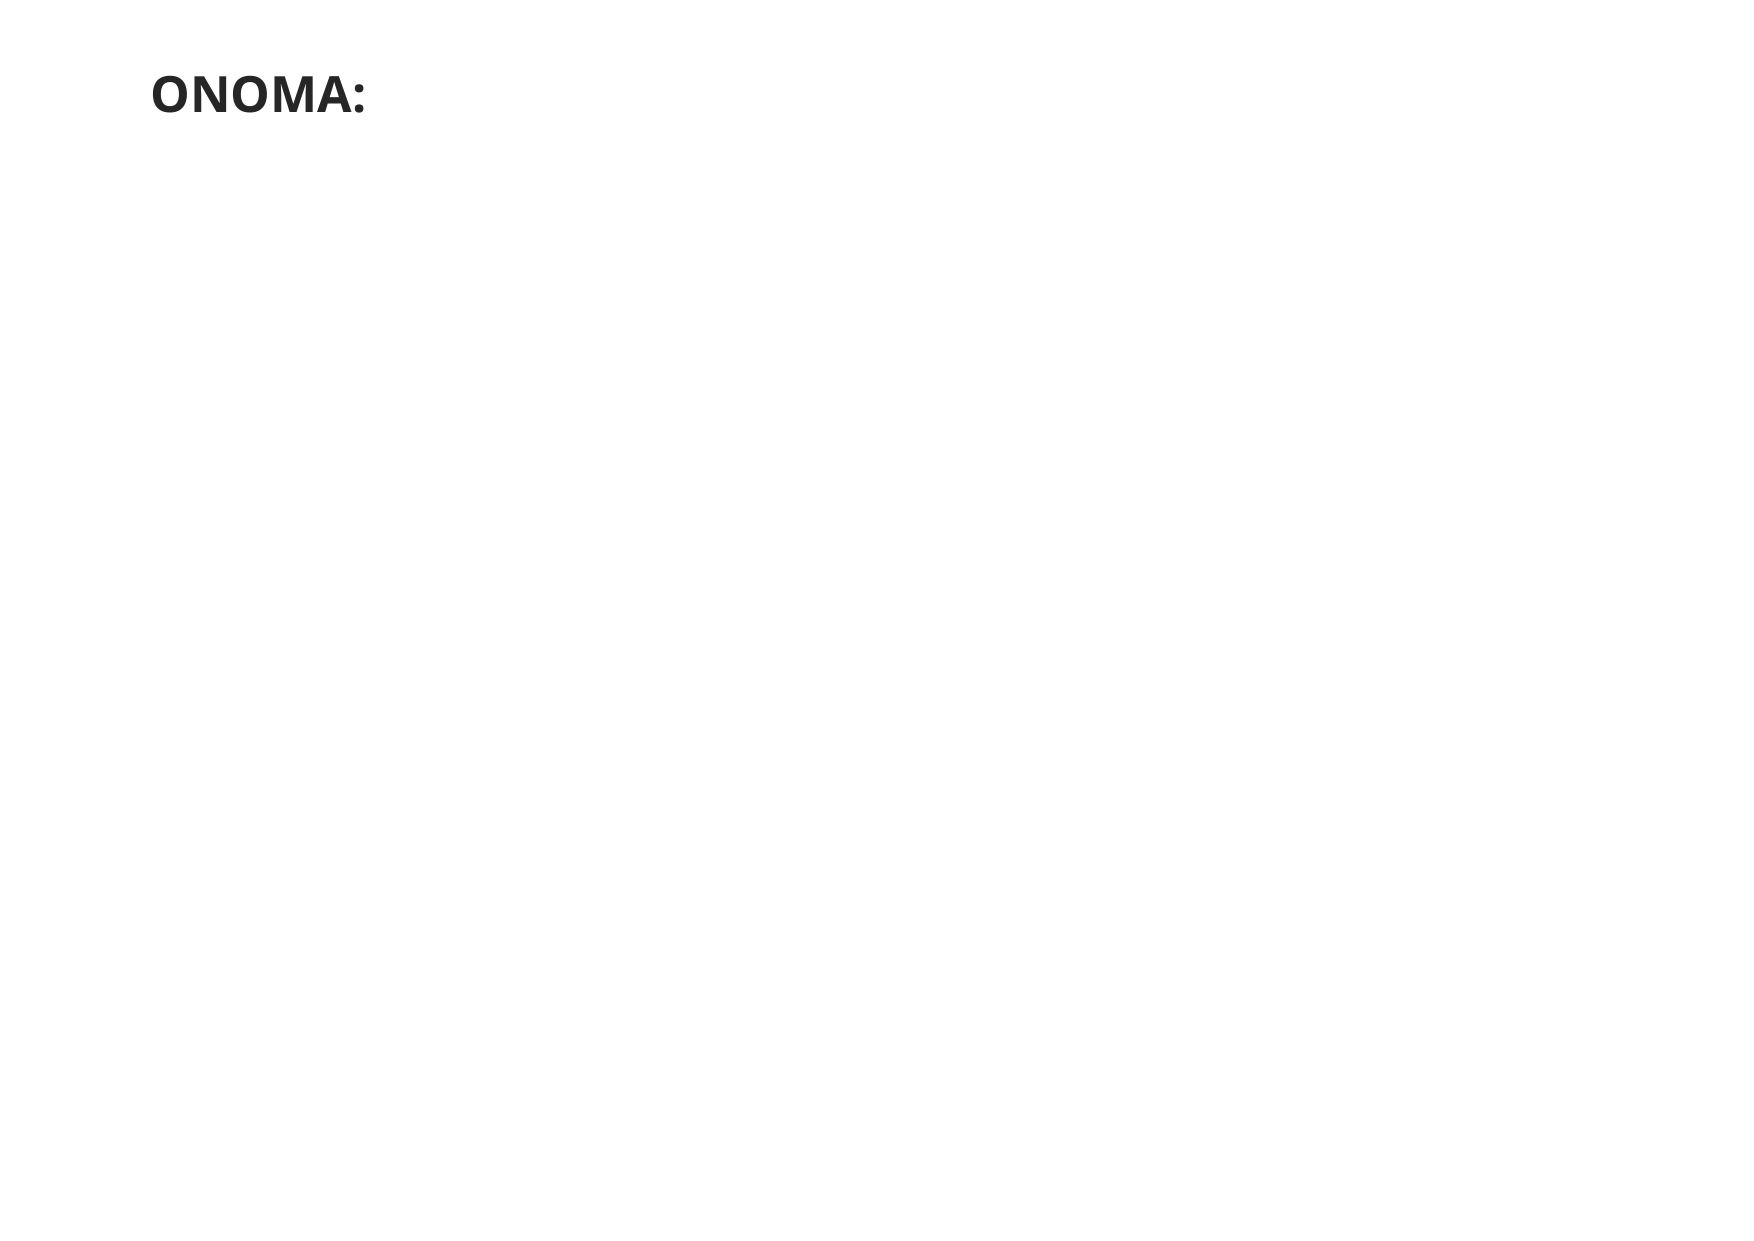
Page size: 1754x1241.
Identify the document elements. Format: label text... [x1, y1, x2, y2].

text ΟΝΟΜΑ: [150, 59, 1604, 127]
